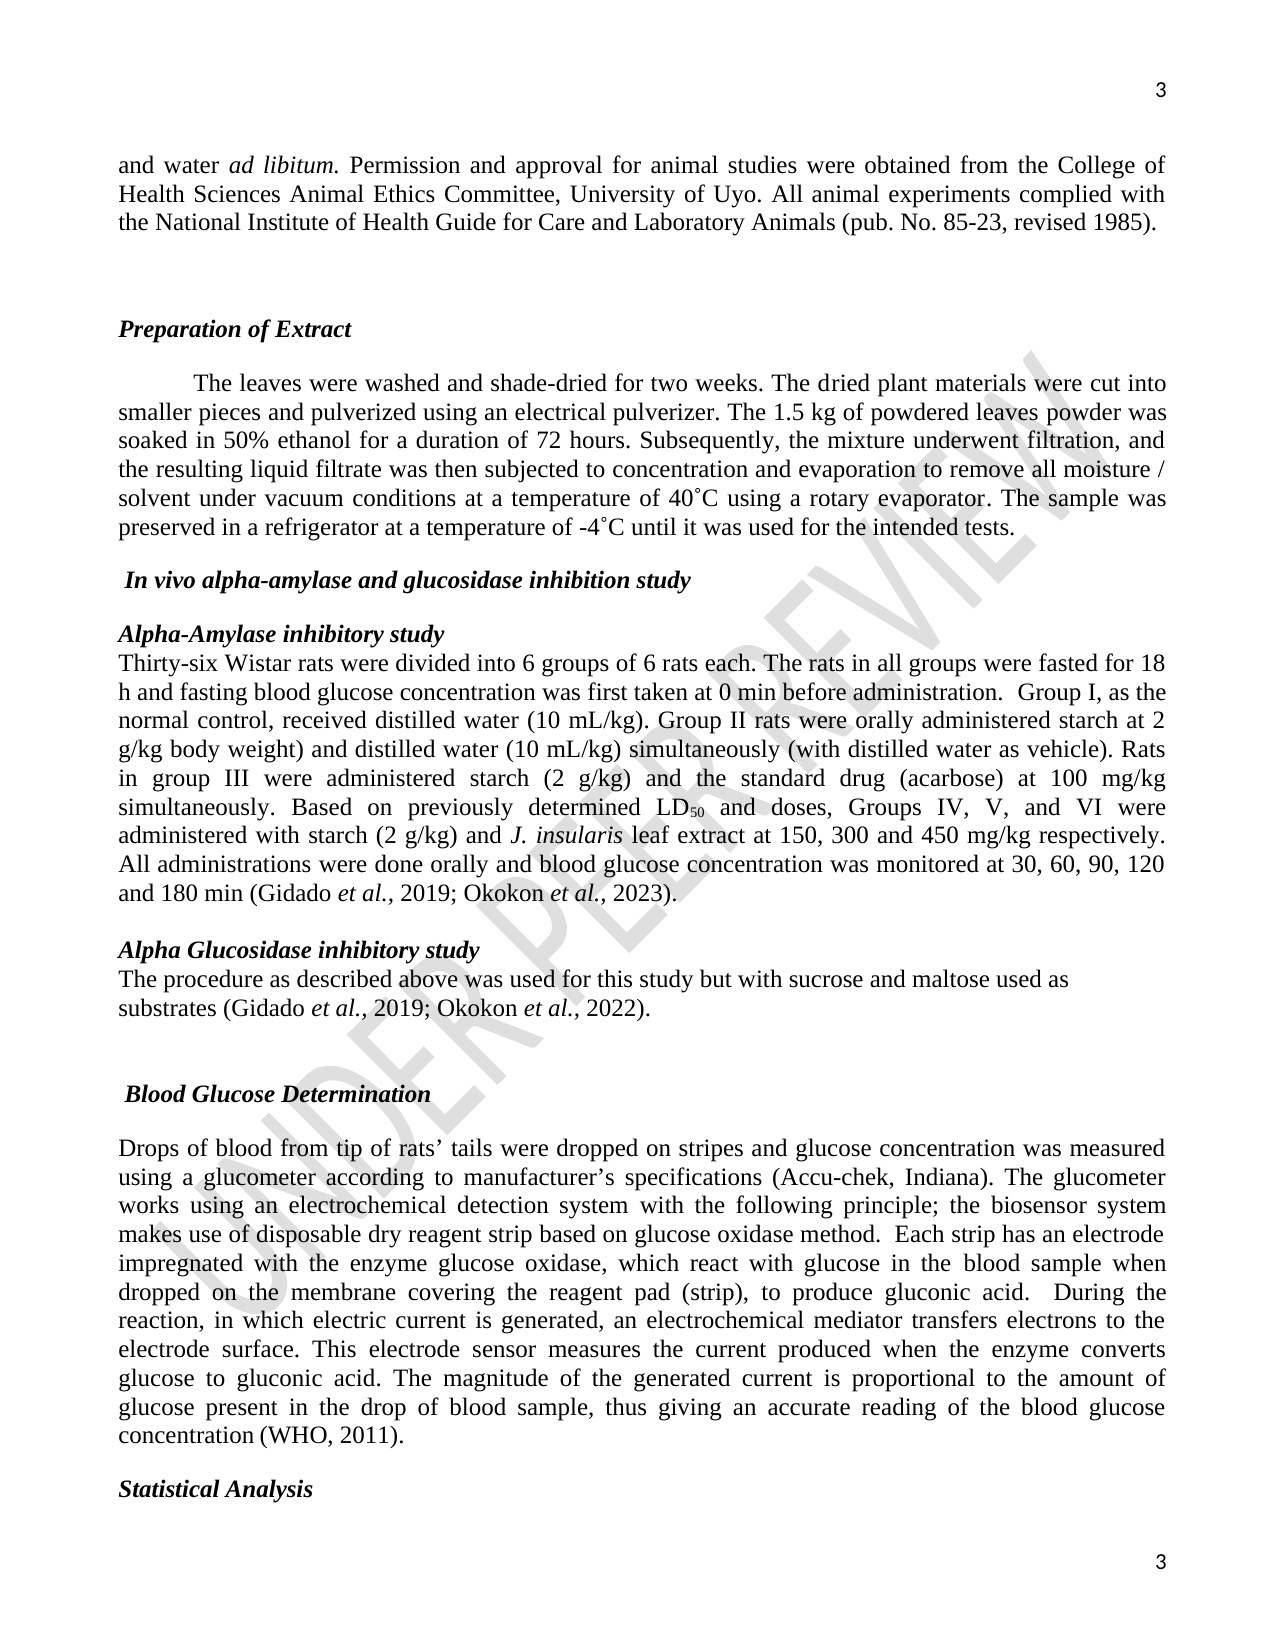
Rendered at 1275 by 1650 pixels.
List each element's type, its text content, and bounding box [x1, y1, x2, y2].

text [118, 150, 1167, 236]
text Statistical Analysis [118, 1474, 1167, 1503]
text The procedure as described above was used for this study but with sucrose and maltose used as substrates (Gidado et al., 2019; Okokon et al., 2022). [118, 964, 1167, 1022]
text Alpha-Amylase inhibitory study [118, 619, 1167, 648]
text Thirty-six Wistar rats were divided into 6 groups of 6 rats each. The rats in all groups were fasted for 18 h and fasting blood glucose concentration was first taken at 0 min before administration. Group I, as the normal control, received distilled water (10 mL/kg). Group II rats were orally administered starch at 2 g/kg body weight) and distilled water (10 mL/kg) simultaneously (with distilled water as vehicle). Rats in group III were administered starch (2 g/kg) and the standard drug (acarbose) at 100 mg/kg simultaneously. Based on previously determined LD50 and doses, Groups IV, V, and VI were administered with starch (2 g/kg) and J. insularis leaf extract at 150, 300 and 450 mg/kg respectively. All administrations were done orally and blood glucose concentration was monitored at 30, 60, 90, 120 and 180 min (Gidado et al., 2019; Okokon et al., 2023). [118, 648, 1167, 907]
list Preparation of Extract [118, 314, 1167, 343]
text Alpha Glucosidase inhibitory study [118, 936, 1167, 964]
text In vivo alpha-amylase and glucosidase inhibition study [118, 566, 1167, 594]
text Drops of blood from tip of rats’ tails were dropped on stripes and glucose concentration was measured using a glucometer according to manufacturer’s specifications (Accu-chek, Indiana). The glucometer works using an electrochemical detection system with the following principle; the biosensor system makes use of disposable dry reagent strip based on glucose oxidase method. Each strip has an electrode impregnated with the enzyme glucose oxidase, which react with glucose in the blood sample when dropped on the membrane covering the reagent pad (strip), to produce gluconic acid. During the reaction, in which electric current is generated, an electrochemical mediator transfers electrons to the electrode surface. This electrode sensor measures the current produced when the enzyme converts glucose to gluconic acid. The magnitude of the generated current is proportional to the amount of glucose present in the drop of blood sample, thus giving an accurate reading of the blood glucose concentration (WHO, 2011). [118, 1133, 1167, 1449]
text Blood Glucose Determination [118, 1079, 1167, 1108]
text The leaves were washed and shade-dried for two weeks. The dried plant materials were cut into smaller pieces and pulverized using an electrical pulverizer. The 1.5 kg of powdered leaves powder was soaked in 50% ethanol for a duration of 72 hours. Subsequently, the mixture underwent filtration, and the resulting liquid filtrate was then subjected to concentration and evaporation to remove all moisture / solvent under vacuum conditions at a temperature of 40˚C using a rotary evaporator. The sample was preserved in a refrigerator at a temperature of -4˚C until it was used for the intended tests. [118, 368, 1167, 541]
